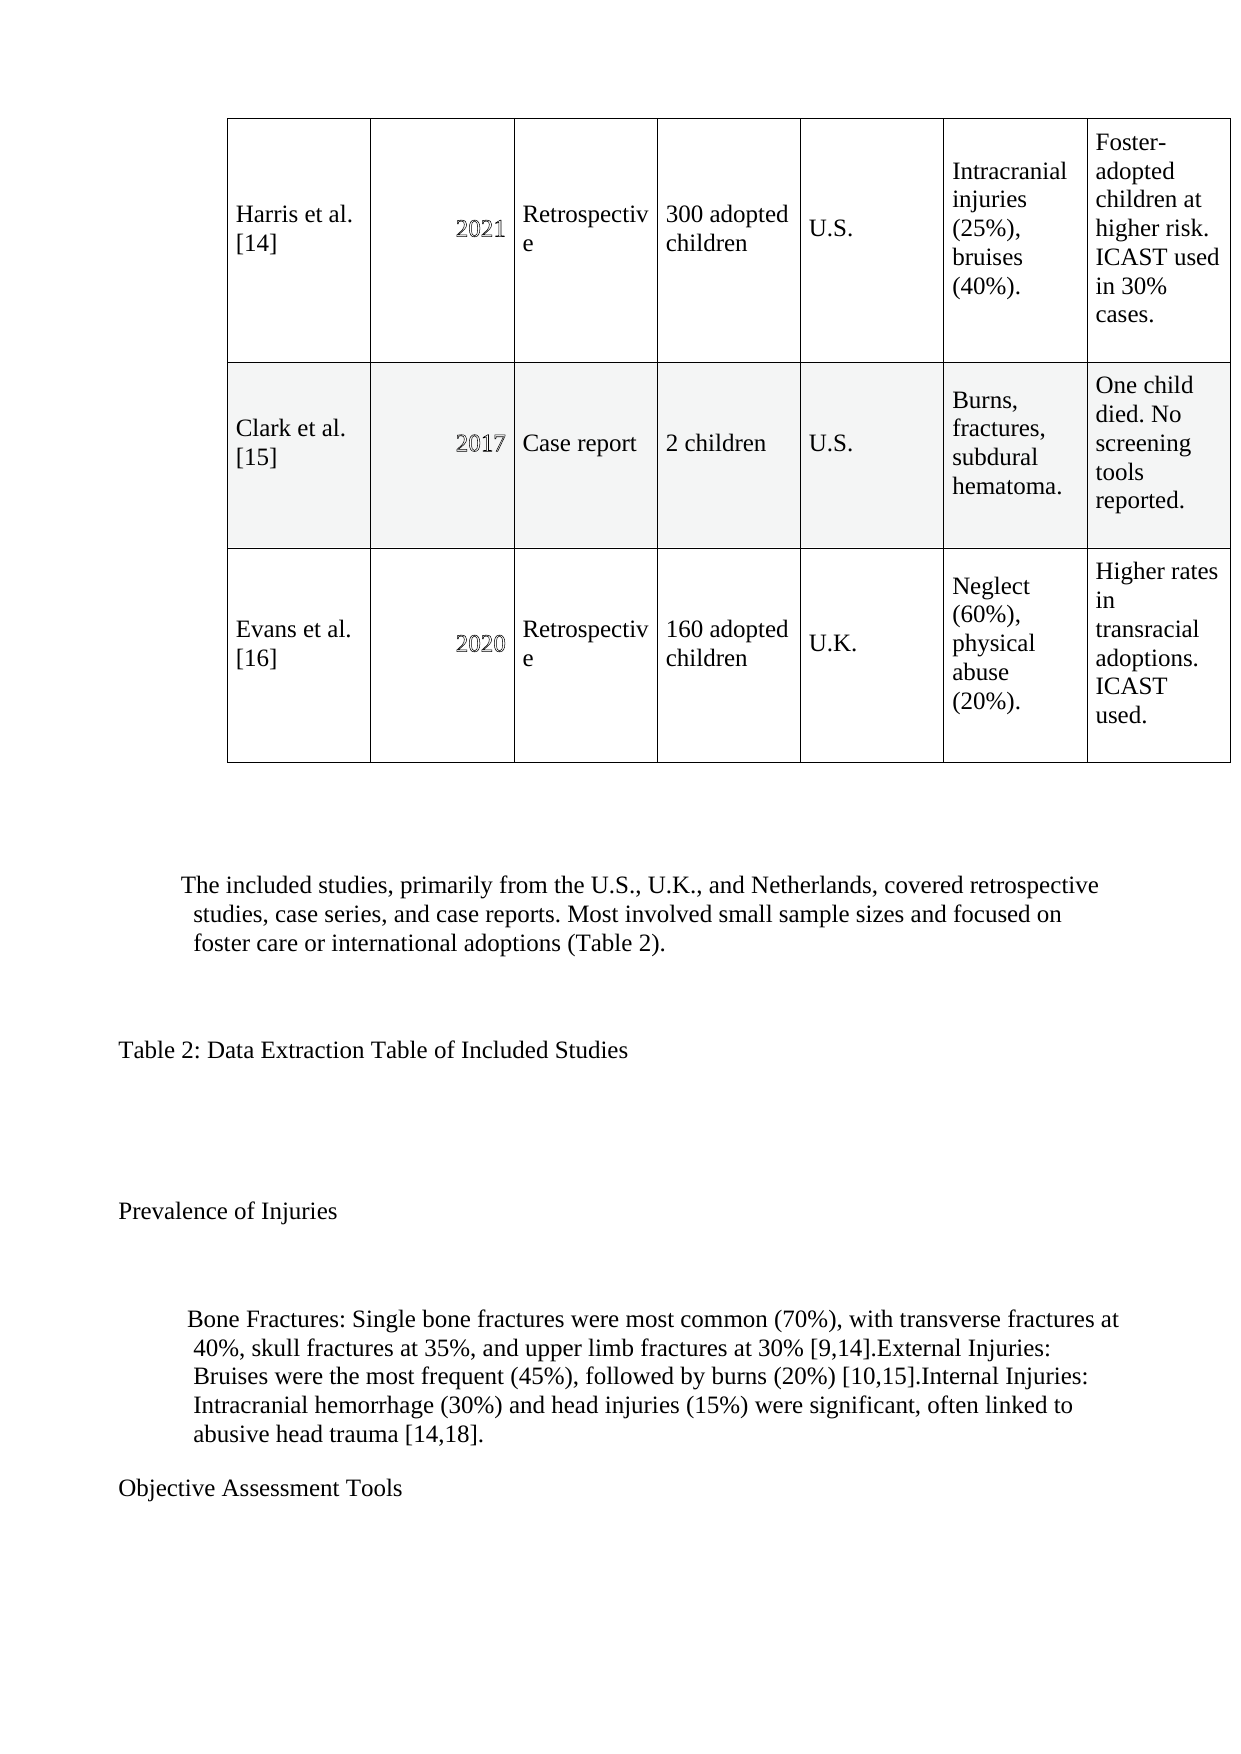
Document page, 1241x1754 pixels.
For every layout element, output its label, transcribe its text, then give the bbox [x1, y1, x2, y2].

table_cell Retrospective [515, 119, 657, 362]
table_cell 300 adopted children [658, 119, 800, 362]
table_cell 2020 [371, 549, 514, 762]
table_cell 160 adopted children [658, 549, 800, 762]
table_cell 2 children [658, 363, 800, 547]
table_cell One child died. No screening tools reported. [1088, 363, 1230, 547]
text Prevalence of Injuries [118, 1196, 1122, 1225]
text Bone Fractures: Single bone fractures were most common (70%), with transverse fractures at 40%, skull fractures at 35%, and upper limb fractures at 30% [9,14].External Injuries: Bruises were the most frequent (45%), followed by burns (20%) [10,15].Internal Injuries: Intracranial hemorrhage (30%) and head injuries (15%) were significant, often linked to abusive head trauma [14,18]. [118, 1304, 1122, 1448]
table_cell U.S. [801, 119, 943, 362]
table_cell U.S. [801, 363, 943, 547]
table_cell Higher rates in transracial adoptions. ICAST used. [1088, 549, 1230, 762]
table_cell Burns, fractures, subdural hematoma. [944, 363, 1087, 547]
table_cell Retrospective [515, 549, 657, 762]
table_cell 2017 [371, 363, 514, 547]
table_cell U.K. [801, 549, 943, 762]
table_cell Case report [515, 363, 657, 547]
table_cell Intracranial injuries (25%), bruises (40%). [944, 119, 1087, 362]
text Objective Assessment Tools [118, 1473, 1122, 1501]
text Table 2: Data Extraction Table of Included Studies [118, 1035, 1122, 1064]
table_cell Harris et al. [14] [228, 119, 370, 362]
table_cell Clark et al. [15] [228, 363, 370, 547]
table_cell Neglect (60%), physical abuse (20%). [944, 549, 1087, 762]
text The included studies, primarily from the U.S., U.K., and Netherlands, covered retrospective studies, case series, and case reports. Most involved small sample sizes and focused on foster care or international adoptions (Table 2). [118, 870, 1122, 956]
table_cell Foster-adopted children at higher risk. ICAST used in 30% cases. [1088, 119, 1230, 362]
table_cell Evans et al. [16] [228, 549, 370, 762]
table_cell 2021 [371, 119, 514, 362]
